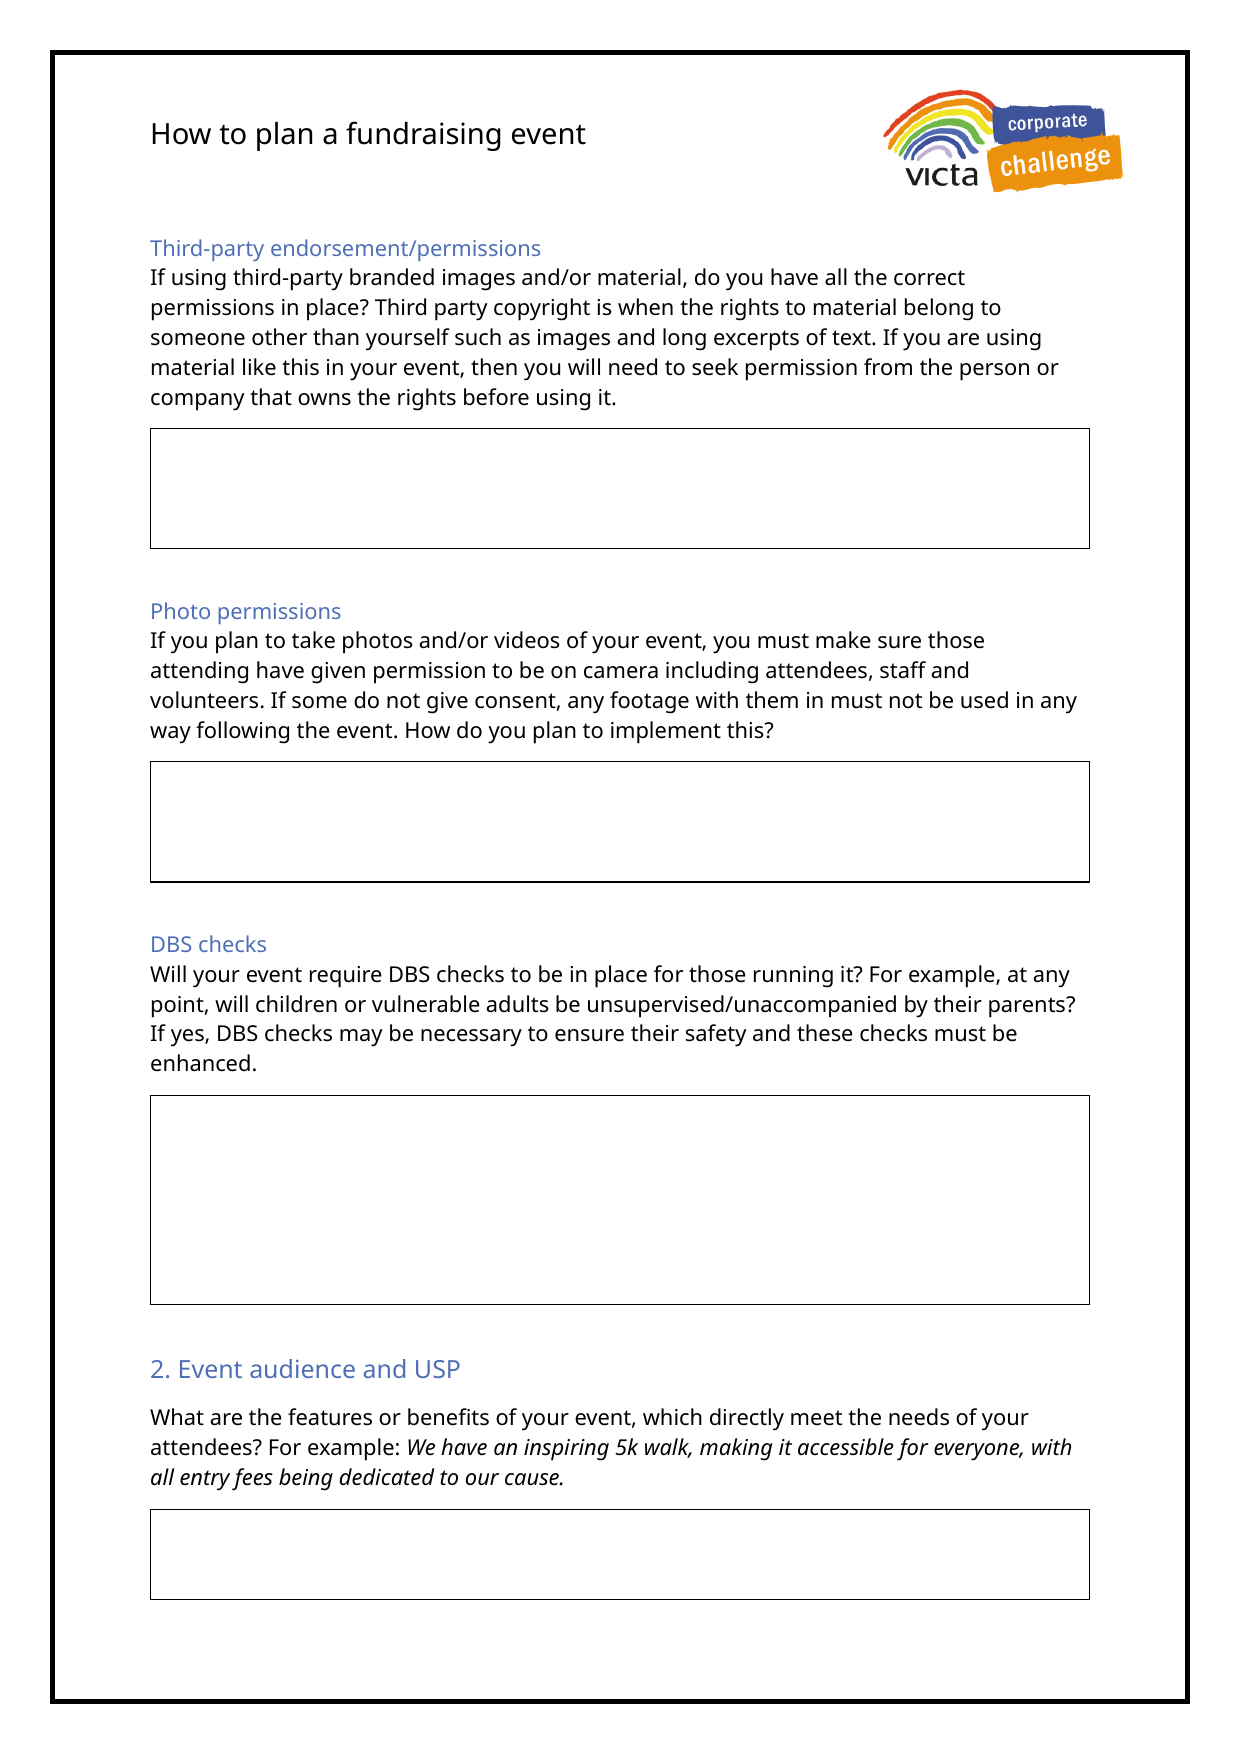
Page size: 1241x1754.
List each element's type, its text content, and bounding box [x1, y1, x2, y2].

picture [875, 81, 1130, 202]
subtitle Third-party endorsement/permissions If using third-party branded images and/or material, do you have all the correct permissions in place? Third party copyright is when the rights to material belong to someone other than yourself such as images and long excerpts of text. If you are using material like this in your event, then you will need to seek permission from the person or company that owns the rights before using it. [150, 232, 1090, 411]
subtitle DBS checks Will your event require DBS checks to be in place for those running it? For example, at any point, will children or vulnerable adults be unsupervised/unaccompanied by their parents? If yes, DBS checks may be necessary to ensure their safety and these checks must be enhanced. [150, 929, 1090, 1078]
subtitle 2. Event audience and USP [150, 1352, 1090, 1386]
table_header [151, 1096, 1089, 1304]
table_header [151, 429, 1089, 548]
table_header [151, 1510, 1089, 1599]
subtitle What are the features or benefits of your event, which directly meet the needs of your attendees? For example: We have an inspiring 5k walk, making it accessible for everyone, with all entry fees being dedicated to our cause. [150, 1402, 1090, 1492]
subtitle Photo permissions If you plan to take photos and/or videos of your event, you must make sure those attending have given permission to be on camera including attendees, staff and volunteers. If some do not give consent, any footage with them in must not be used in any way following the event. How do you plan to implement this? [150, 596, 1090, 744]
table_header [151, 762, 1089, 881]
